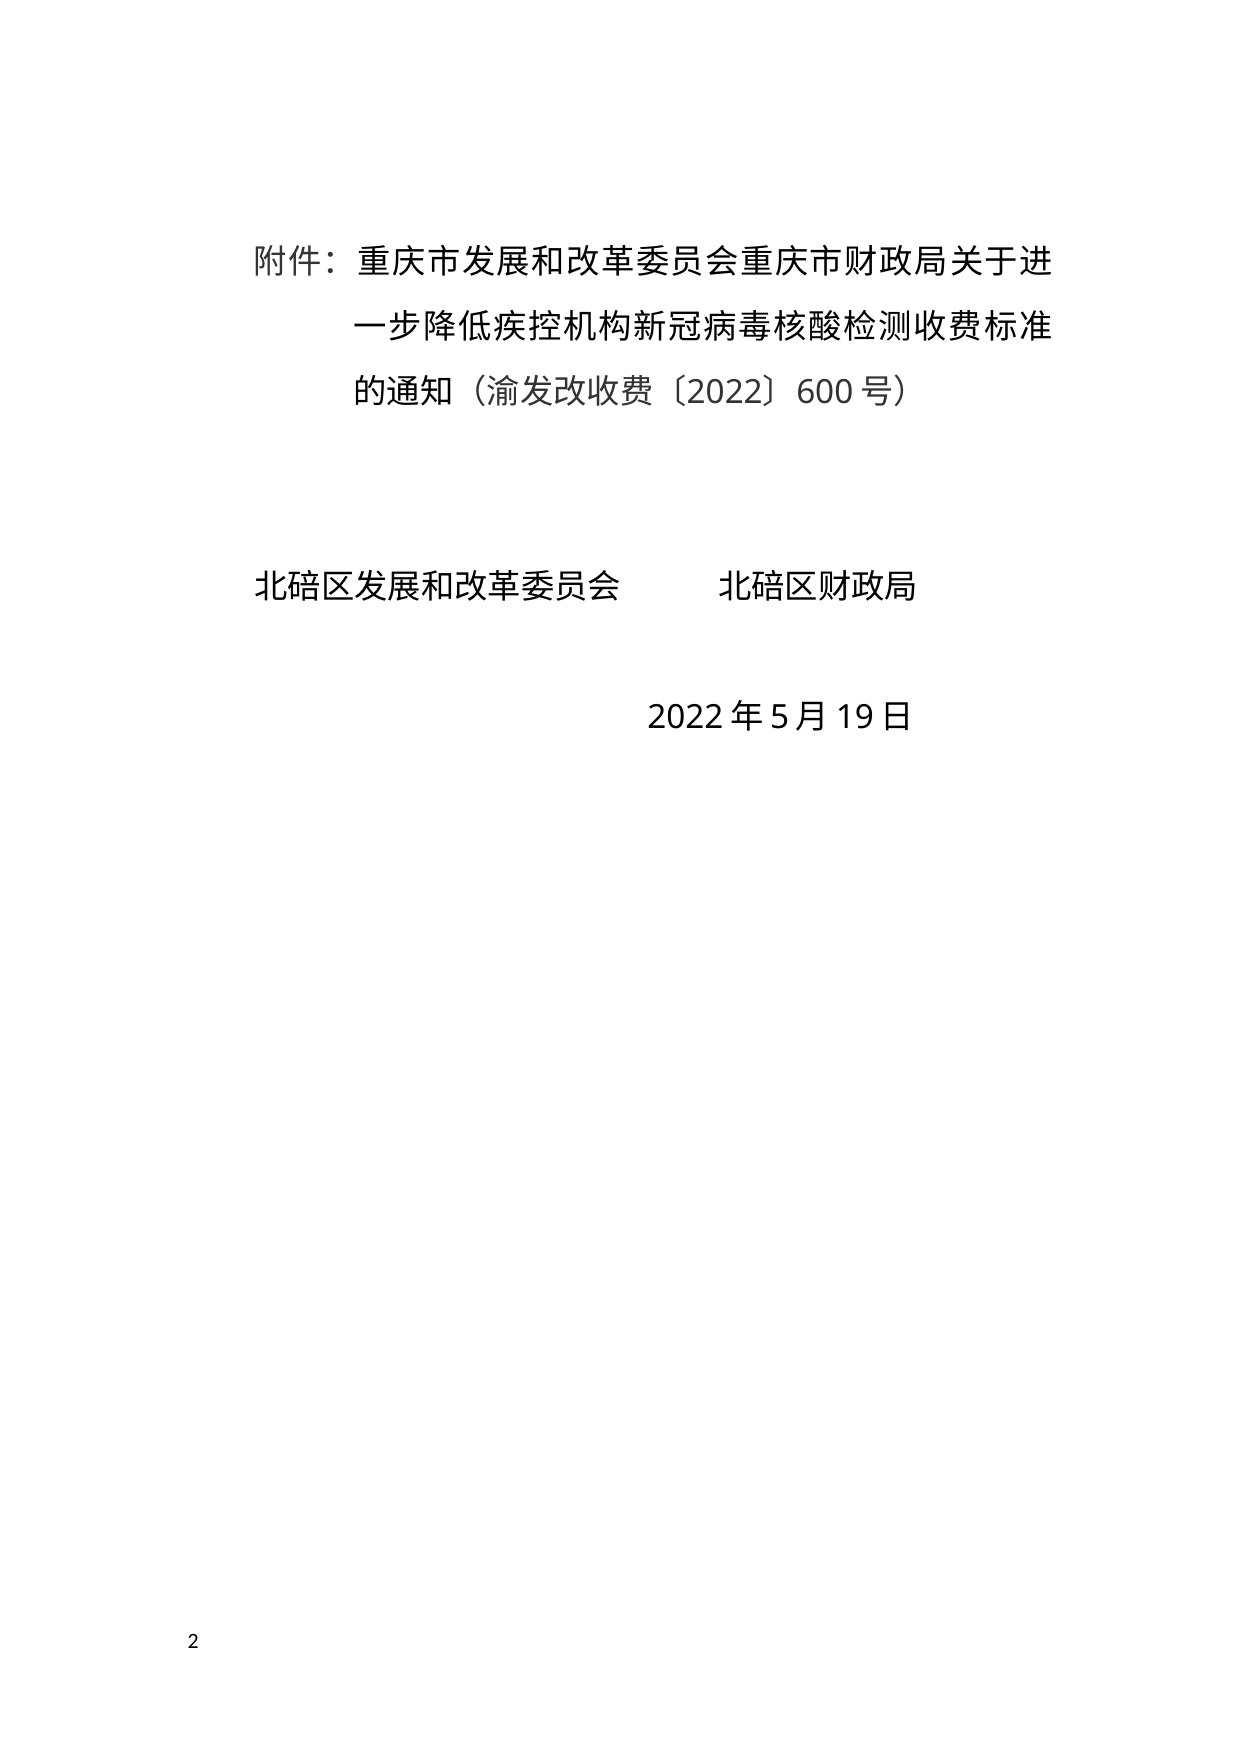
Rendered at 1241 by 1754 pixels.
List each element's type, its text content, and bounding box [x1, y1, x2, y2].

text 北碚区发展和改革委员会 北碚区财政局 [187, 552, 1053, 617]
text 附件：重庆市发展和改革委员会重庆市财政局关于进一步降低疾控机构新冠病毒核酸检测收费标准的通知（渝发改收费〔2022〕600号） [253, 227, 1053, 422]
text 2022年5月19日 [187, 682, 1053, 747]
